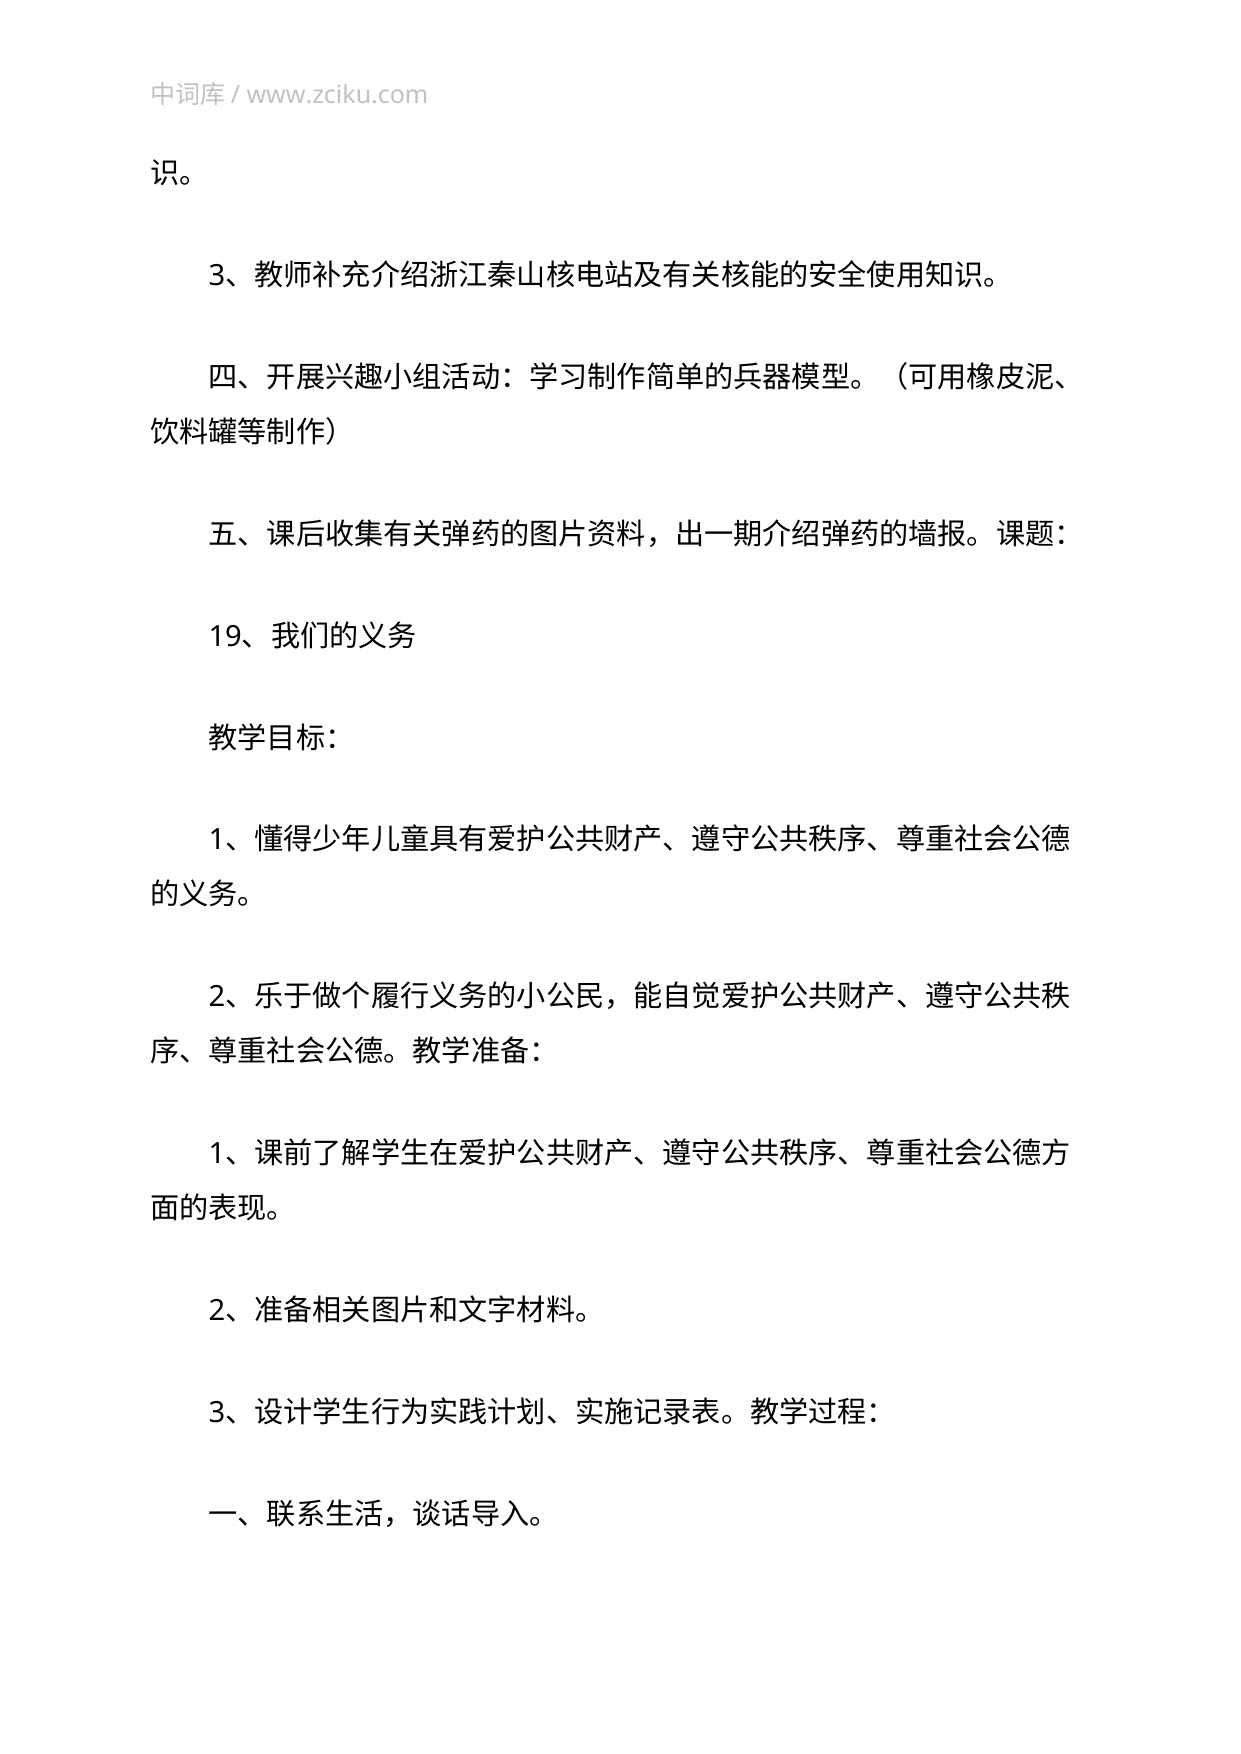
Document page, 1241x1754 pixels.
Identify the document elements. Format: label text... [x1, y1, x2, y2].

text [150, 150, 1090, 192]
text 1、懂得少年儿童具有爱护公共财产、遵守公共秩序、尊重社会公德的义务。 [150, 816, 1090, 913]
text 一、联系生活，谈话导入。 [150, 1490, 1090, 1532]
text 2、准备相关图片和文字材料。 [150, 1286, 1090, 1329]
text 2、乐于做个履行义务的小公民，能自觉爱护公共财产、遵守公共秩序、尊重社会公德。教学准备： [150, 973, 1090, 1070]
text 3、设计学生行为实践计划、实施记录表。教学过程： [150, 1388, 1090, 1431]
text 19、我们的义务 [150, 612, 1090, 654]
text 1、课前了解学生在爱护公共财产、遵守公共秩序、尊重社会公德方面的表现。 [150, 1129, 1090, 1227]
text 教学目标： [150, 714, 1090, 756]
text 3、教师补充介绍浙江秦山核电站及有关核能的安全使用知识。 [150, 252, 1090, 294]
text 五、课后收集有关弹药的图片资料，出一期介绍弹药的墙报。课题： [150, 510, 1090, 553]
text 四、开展兴趣小组活动：学习制作简单的兵器模型。（可用橡皮泥、饮料罐等制作） [150, 354, 1090, 451]
